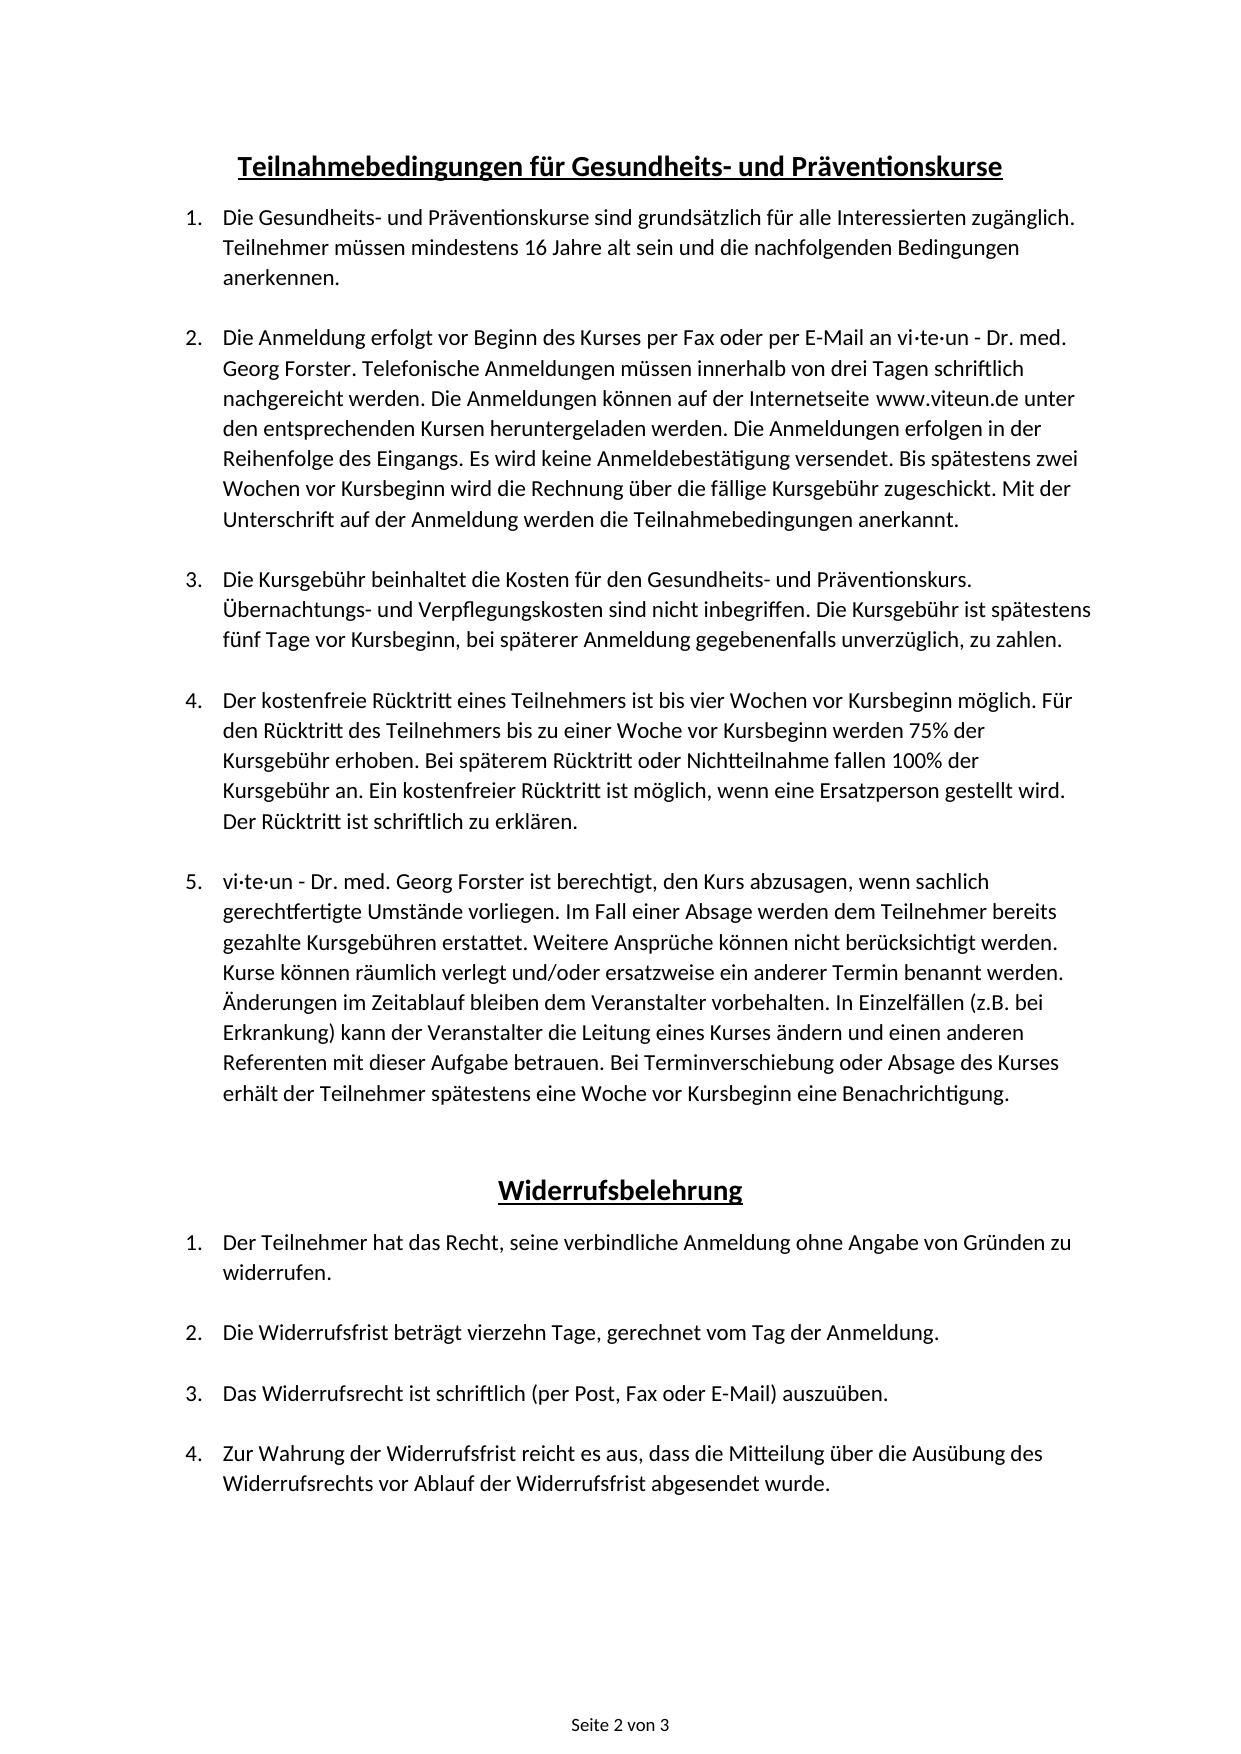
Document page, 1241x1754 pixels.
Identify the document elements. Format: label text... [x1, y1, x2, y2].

list Die Widerrufsfrist beträgt vierzehn Tage, gerechnet vom Tag der Anmeldung. [185, 1318, 1093, 1346]
list vi·te·un - Dr. med. Georg Forster ist berechtigt, den Kurs abzusagen, wenn sachlich gerechtfertigte Umstände vorliegen. Im Fall einer Absage werden dem Teilnehmer bereits gezahlte Kursgebühren erstattet. Weitere Ansprüche können nicht berücksichtigt werden. Kurse können räumlich verlegt und/oder ersatzweise ein anderer Termin benannt werden. Änderungen im Zeitablauf bleiben dem Veranstalter vorbehalten. In Einzelfällen (z.B. bei Erkrankung) kann der Veranstalter die Leitung eines Kurses ändern und einen anderen Referenten mit dieser Aufgabe betrauen. Bei Terminverschiebung oder Absage des Kurses erhält der Teilnehmer spätestens eine Woche vor Kursbeginn eine Benachrichtigung. [185, 867, 1093, 1107]
list Der kostenfreie Rücktritt eines Teilnehmers ist bis vier Wochen vor Kursbeginn möglich. Für den Rücktritt des Teilnehmers bis zu einer Woche vor Kursbeginn werden 75% der Kursgebühr erhoben. Bei späterem Rücktritt oder Nichtteilnahme fallen 100% der Kursgebühr an. Ein kostenfreier Rücktritt ist möglich, wenn eine Ersatzperson gestellt wird. Der Rücktritt ist schriftlich zu erklären. [185, 686, 1093, 835]
list Die Kursgebühr beinhaltet die Kosten für den Gesundheits- und Präventionskurs. Übernachtungs- und Verpflegungskosten sind nicht inbegriffen. Die Kursgebühr ist spätestens fünf Tage vor Kursbeginn, bei späterer Anmeldung gegebenenfalls unverzüglich, zu zahlen. [185, 565, 1093, 654]
text Teilnahmebedingungen für Gesundheits- und Präventionskurse [148, 148, 1093, 183]
list Die Anmeldung erfolgt vor Beginn des Kurses per Fax oder per E-Mail an vi·te·un - Dr. med. Georg Forster. Telefonische Anmeldungen müssen innerhalb von drei Tagen schriftlich nachgereicht werden. Die Anmeldungen können auf der Internetseite www.viteun.de unter den entsprechenden Kursen heruntergeladen werden. Die Anmeldungen erfolgen in der Reihenfolge des Eingangs. Es wird keine Anmeldebestätigung versendet. Bis spätestens zwei Wochen vor Kursbeginn wird die Rechnung über die fällige Kursgebühr zugeschickt. Mit der Unterschrift auf der Anmeldung werden die Teilnahmebedingungen anerkannt. [185, 323, 1093, 533]
list Das Widerrufsrecht ist schriftlich (per Post, Fax oder E-Mail) auszuüben. [185, 1379, 1093, 1407]
list Der Teilnehmer hat das Recht, seine verbindliche Anmeldung ohne Angabe von Gründen zu widerrufen. [185, 1228, 1093, 1286]
text Widerrufsbelehrung [148, 1172, 1093, 1208]
list Zur Wahrung der Widerrufsfrist reicht es aus, dass die Mitteilung über die Ausübung des Widerrufsrechts vor Ablauf der Widerrufsfrist abgesendet wurde. [185, 1439, 1093, 1497]
list Die Gesundheits- und Präventionskurse sind grundsätzlich für alle Interessierten zugänglich. Teilnehmer müssen mindestens 16 Jahre alt sein und die nachfolgenden Bedingungen anerkennen. [185, 203, 1093, 291]
